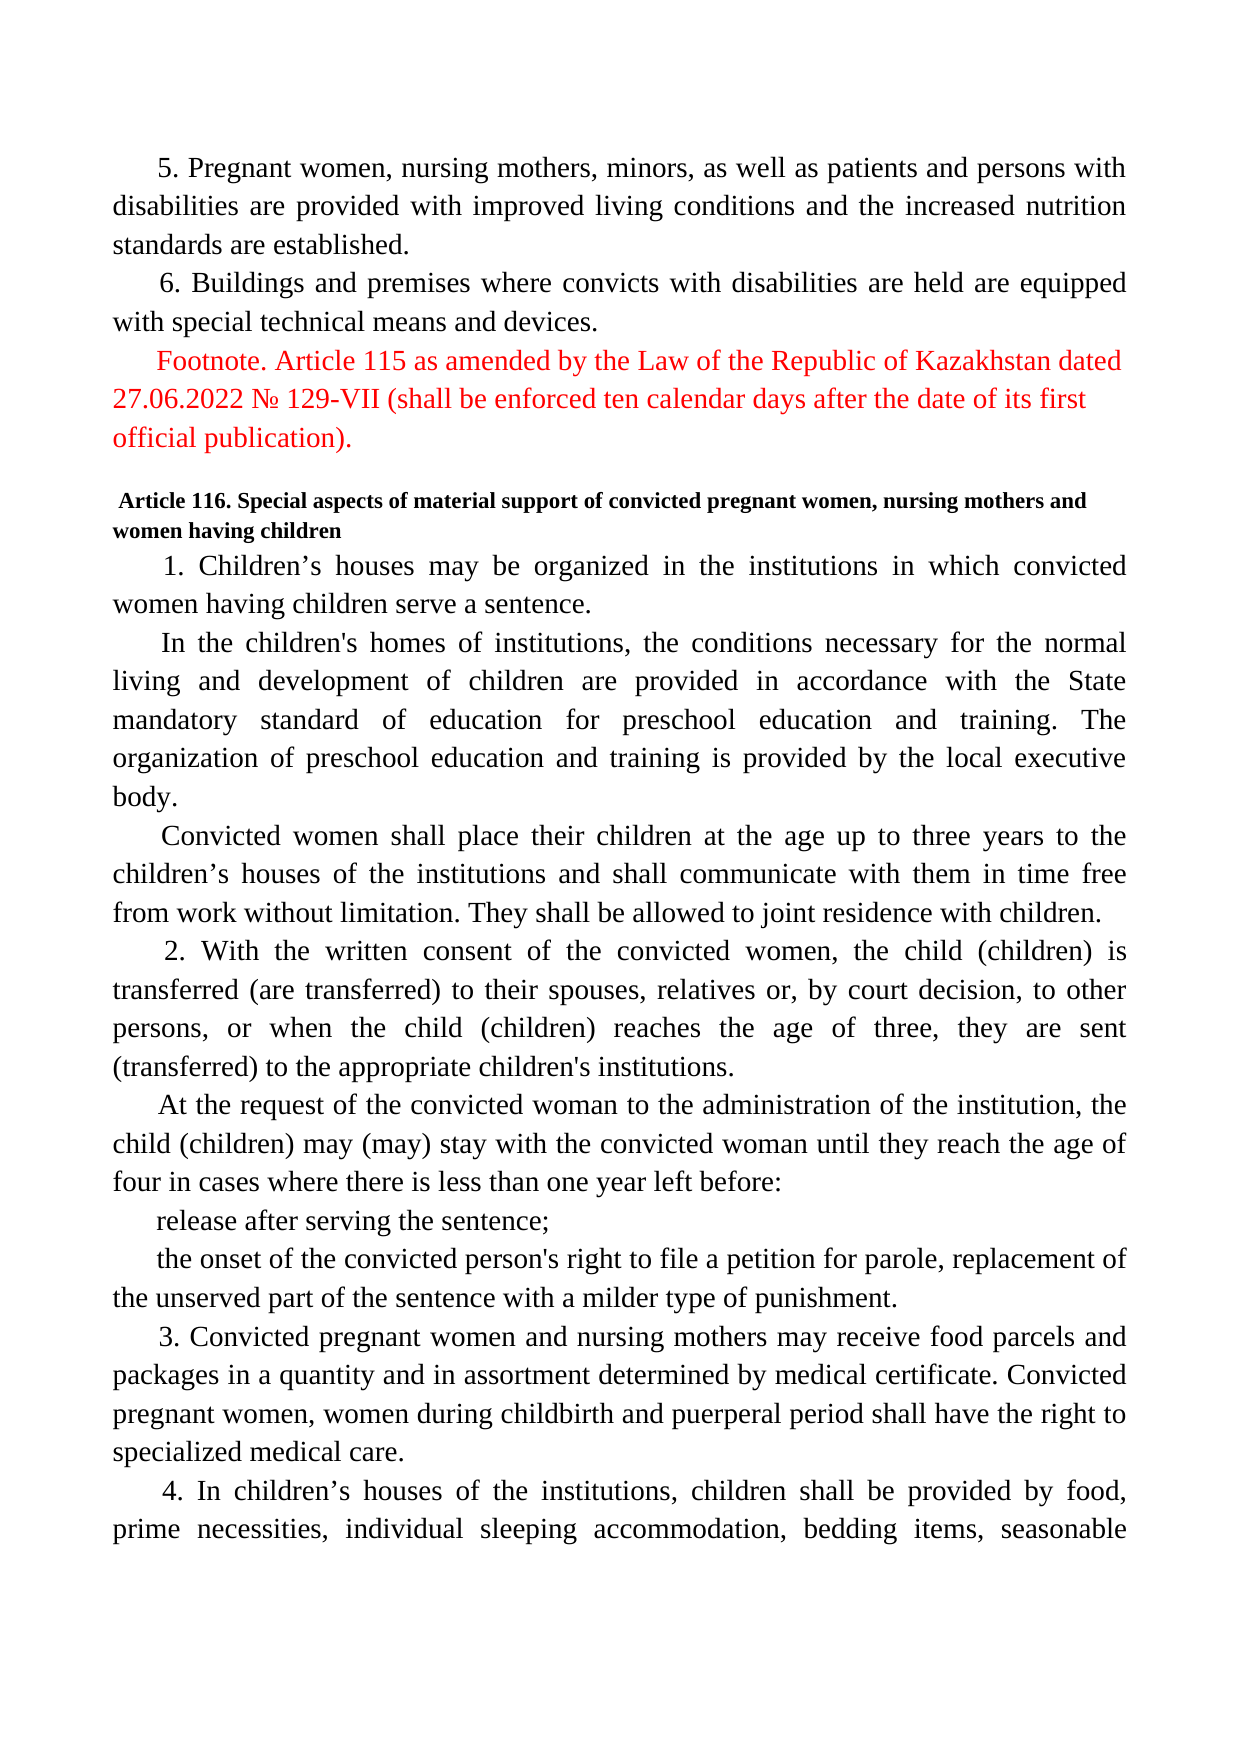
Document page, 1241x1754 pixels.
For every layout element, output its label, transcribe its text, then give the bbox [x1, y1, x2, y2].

text In the children's homes of institutions, the conditions necessary for the normal living and development of children are provided in accordance with the State mandatory standard of education for preschool education and training. The organization of preschool education and training is provided by the local executive body. [112, 625, 1128, 813]
text Footnote. Article 115 as amended by the Law of the Republic of Kazakhstan dated 27.06.2022 № 129-VII (shall be enforced ten calendar days after the date of its first official publication). [112, 343, 1128, 483]
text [112, 1473, 1128, 1545]
text 5. Pregnant women, nursing mothers, minors, as well as patients and persons with disabilities are provided with improved living conditions and the increased nutrition standards are established. [112, 150, 1128, 261]
text Article 116. Special aspects of material support of convicted pregnant women, nursing mothers and women having children [112, 487, 1128, 544]
text 1. Children’s houses may be organized in the institutions in which convicted women having children serve a sentence. [112, 548, 1128, 620]
text Convicted women shall place their children at the age up to three years to the children’s houses of the institutions and shall communicate with them in time free from work without limitation. They shall be allowed to joint residence with children. [112, 818, 1128, 928]
text 2. With the written consent of the convicted women, the child (children) is transferred (are transferred) to their spouses, relatives or, by court decision, to other persons, or when the child (children) reaches the age of three, they are sent (transferred) to the appropriate children's institutions. [112, 933, 1128, 1082]
text the onset of the convicted person's right to file a petition for parole, replacement of the unserved part of the sentence with a milder type of punishment. [112, 1242, 1128, 1314]
text At the request of the convicted woman to the administration of the institution, the child (children) may (may) stay with the convicted woman until they reach the age of four in cases where there is less than one year left before: [112, 1087, 1128, 1198]
text release after serving the sentence; [112, 1203, 1128, 1237]
text 6. Buildings and premises where convicts with disabilities are held are equipped with special technical means and devices. [112, 266, 1128, 338]
text 3. Convicted pregnant women and nursing mothers may receive food parcels and packages in a quantity and in assortment determined by medical certificate. Convicted pregnant women, women during childbirth and puerperal period shall have the right to specialized medical care. [112, 1319, 1128, 1468]
